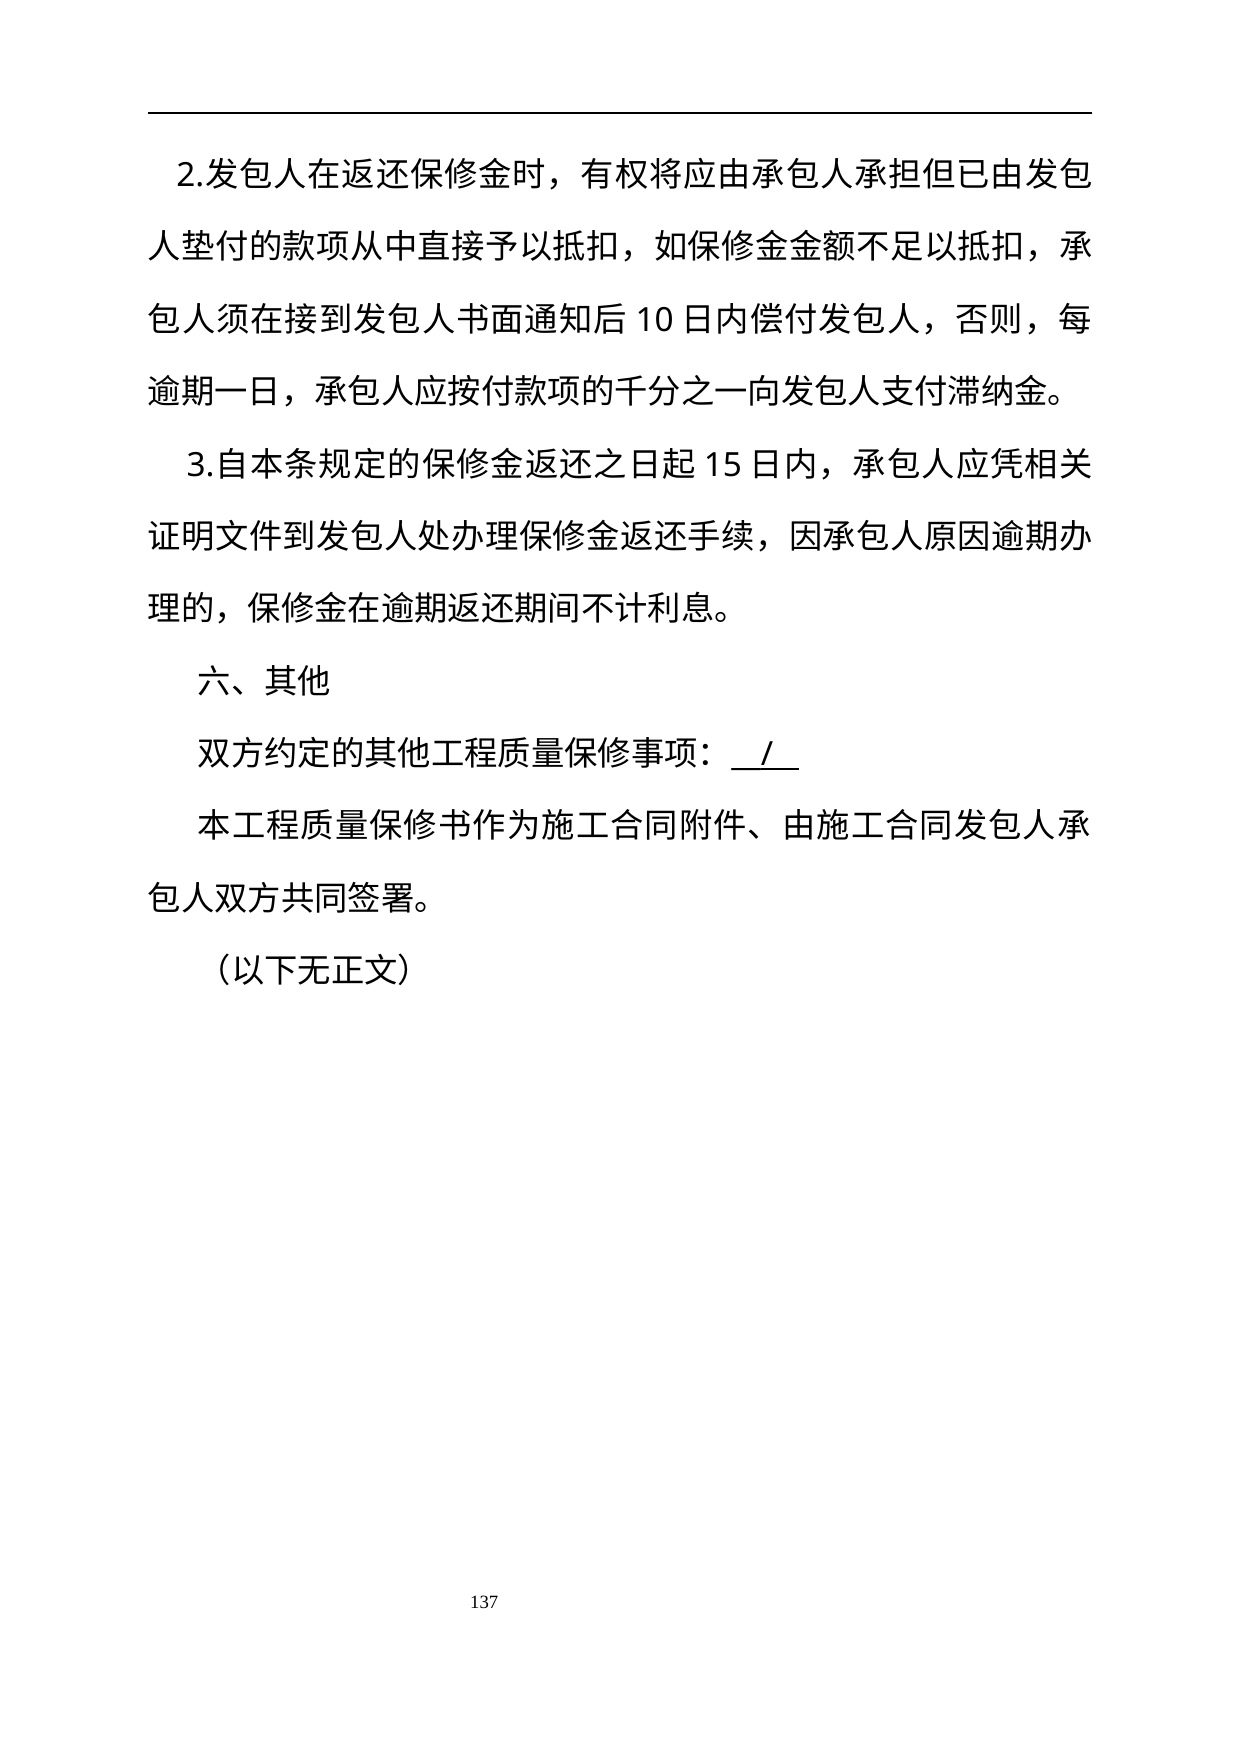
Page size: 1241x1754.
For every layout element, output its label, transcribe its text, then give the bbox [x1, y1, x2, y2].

text （以下无正文） [148, 944, 1092, 992]
text 六、其他 [148, 654, 1092, 703]
text 2.发包人在返还保修金时，有权将应由承包人承担但已由发包人垫付的款项从中直接予以抵扣，如保修金金额不足以抵扣，承包人须在接到发包人书面通知后10日内偿付发包人，否则，每逾期一日，承包人应按付款项的千分之一向发包人支付滞纳金。 [148, 148, 1092, 413]
text 本工程质量保修书作为施工合同附件、由施工合同发包人承包人双方共同签署。 [148, 799, 1092, 920]
text 双方约定的其他工程质量保修事项：__/ [148, 727, 1092, 775]
text 3.自本条规定的保修金返还之日起15日内，承包人应凭相关证明文件到发包人处办理保修金返还手续，因承包人原因逾期办理的，保修金在逾期返还期间不计利息。 [148, 437, 1092, 630]
